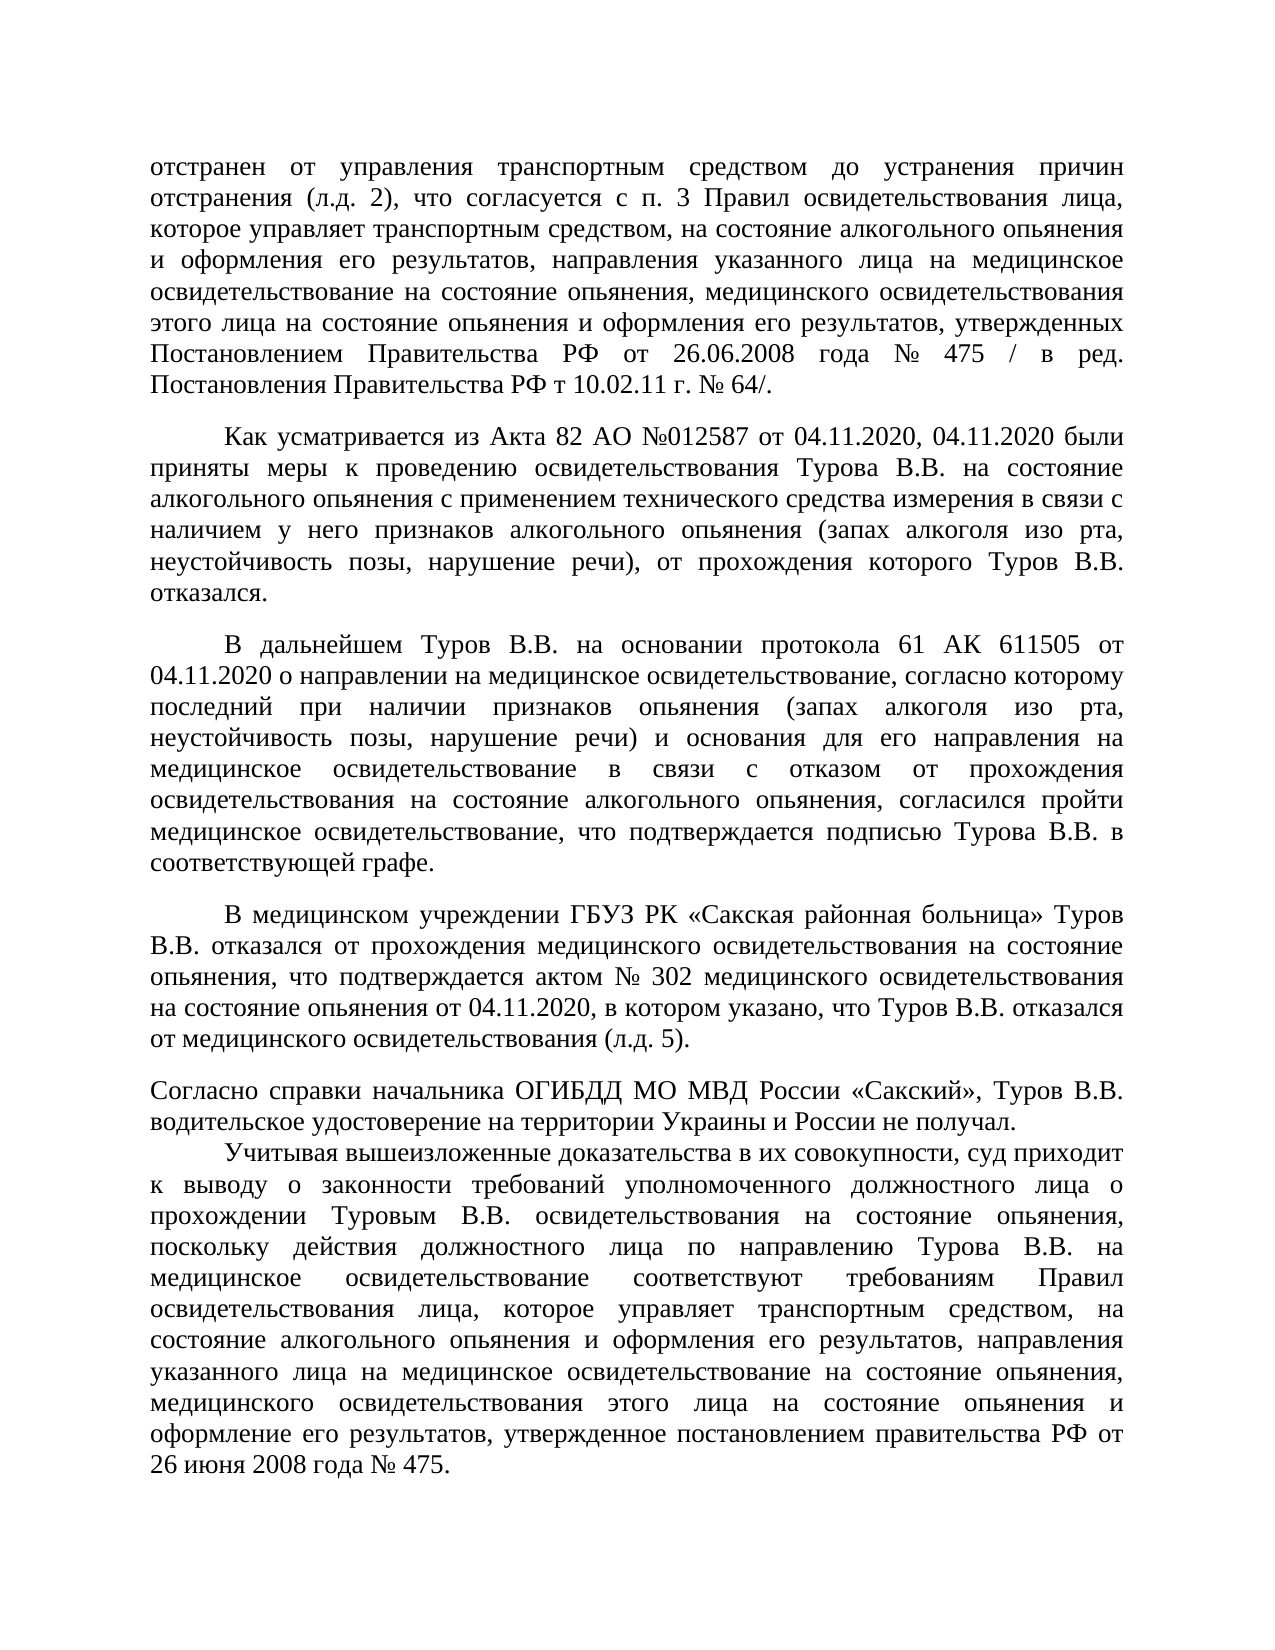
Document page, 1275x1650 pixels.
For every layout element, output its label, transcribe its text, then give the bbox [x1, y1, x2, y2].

text Учитывая вышеизложенные доказательства в их совокупности, суд приходит к выводу о законности требований уполномоченного должностного лица о прохождении Туровым В.В. освидетельствования на состояние опьянения, поскольку действия должностного лица по направлению Турова В.В. на медицинское освидетельствование соответствуют требованиям Правил освидетельствования лица, которое управляет транспортным средством, на состояние алкогольного опьянения и оформления его результатов, направления указанного лица на медицинское освидетельствование на состояние опьянения, медицинского освидетельствования этого лица на состояние опьянения и оформление его результатов, утвержденное постановлением правительства РФ от 26 июня 2008 года № 475. [150, 1137, 1125, 1479]
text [150, 150, 1125, 399]
text В медицинском учреждении ГБУЗ РК «Сакская районная больница» Туров В.В. отказался от прохождения медицинского освидетельствования на состояние опьянения, что подтверждается актом № 302 медицинского освидетельствования на состояние опьянения от 04.11.2020, в котором указано, что Туров В.В. отказался от медицинского освидетельствования (л.д. 5). [150, 898, 1125, 1053]
text Согласно справки начальника ОГИБДД МО МВД России «Сакский», Туров В.В. водительское удостоверение на территории Украины и России не получал. [150, 1074, 1125, 1137]
text В дальнейшем Туров В.В. на основании протокола 61 АК 611505 от 04.11.2020 о направлении на медицинское освидетельствование, согласно которому последний при наличии признаков опьянения (запах алкоголя изо рта, неустойчивость позы, нарушение речи) и основания для его направления на медицинское освидетельствование в связи с отказом от прохождения освидетельствования на состояние алкогольного опьянения, согласился пройти медицинское освидетельствование, что подтверждается подписью Турова В.В. в соответствующей графе. [150, 628, 1125, 877]
text Как усматривается из Акта 82 АО №012587 от 04.11.2020, 04.11.2020 были приняты меры к проведению освидетельствования Турова В.В. на состояние алкогольного опьянения с применением технического средства измерения в связи с наличием у него признаков алкогольного опьянения (запах алкоголя изо рта, неустойчивость позы, нарушение речи), от прохождения которого Туров В.В. отказался. [150, 420, 1125, 607]
